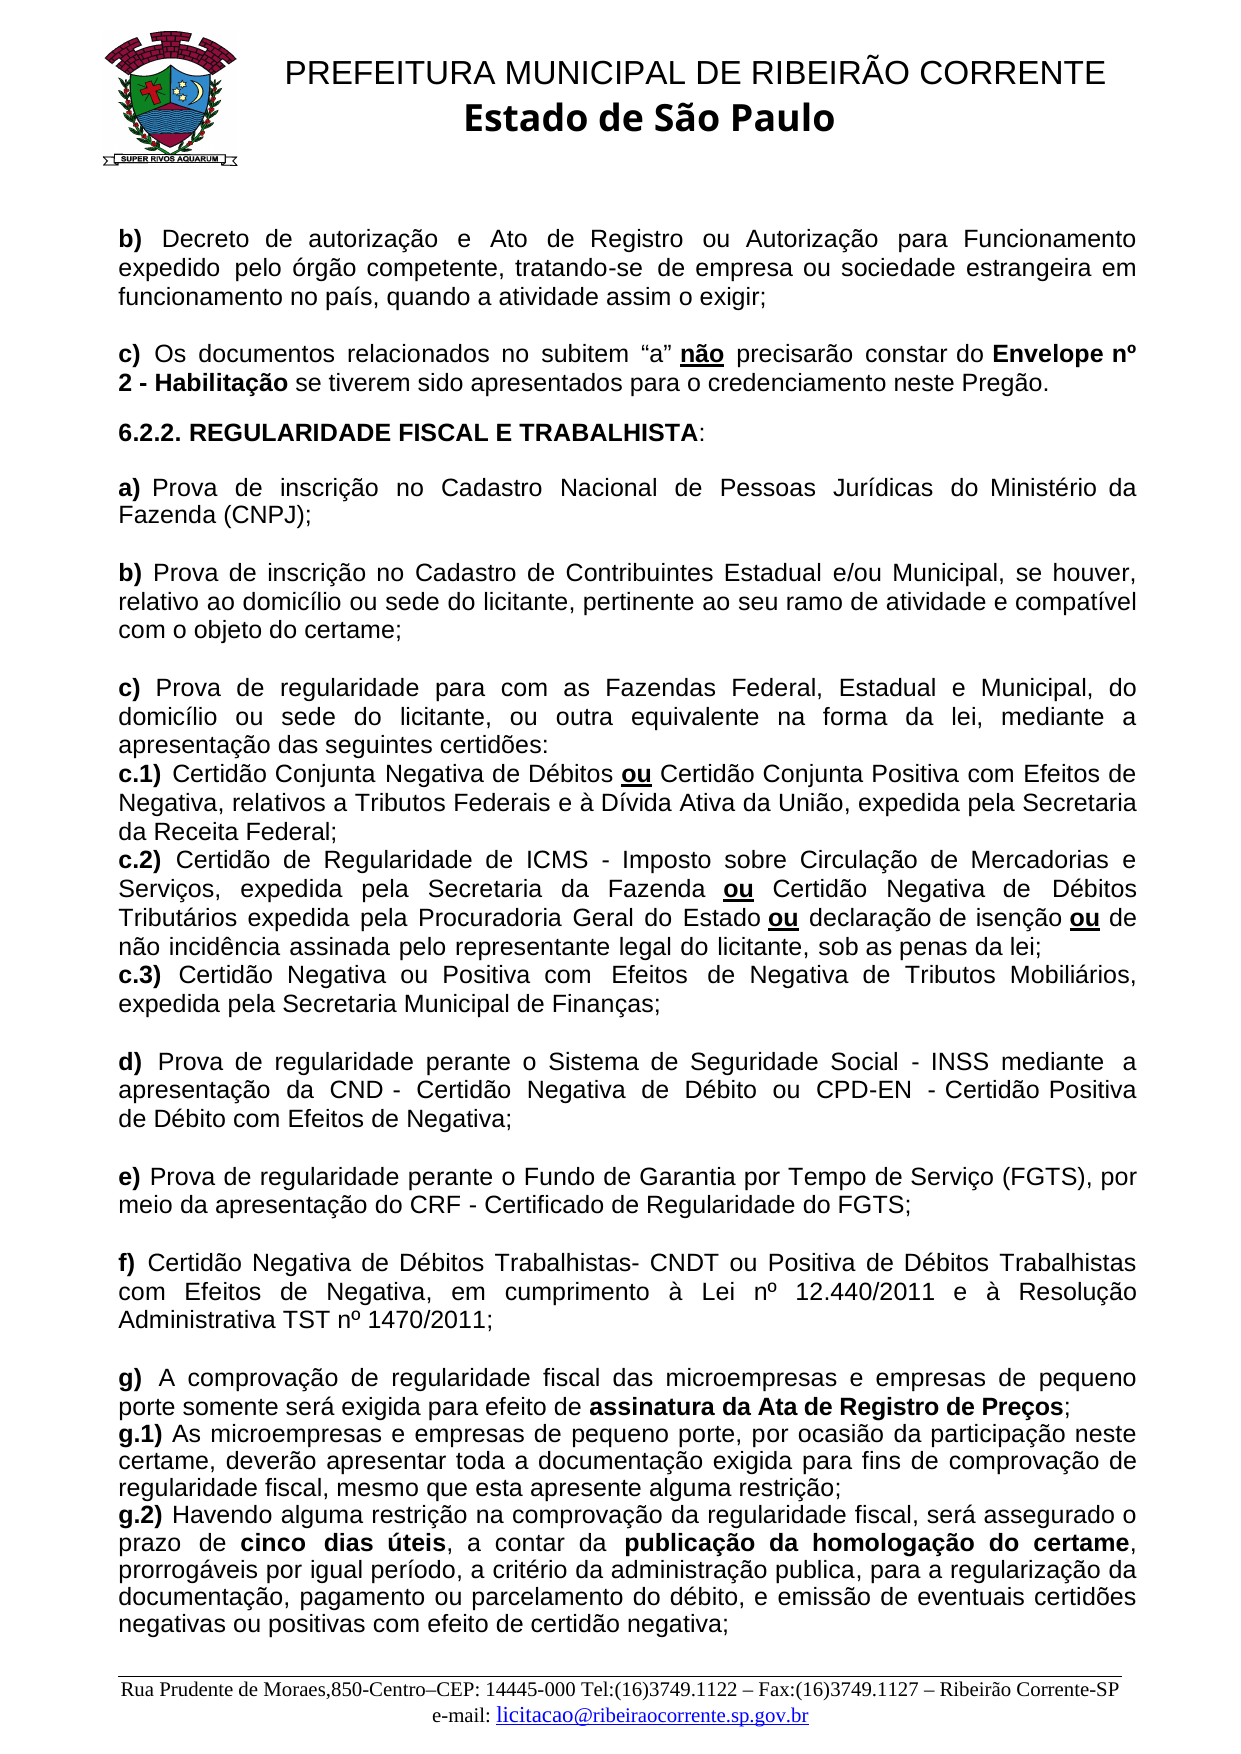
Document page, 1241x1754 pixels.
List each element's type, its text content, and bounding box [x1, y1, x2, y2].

text 6.2.2. REGULARIDADE FISCAL E TRABALHISTA: [118, 418, 1137, 446]
text a) Prova de inscrição no Cadastro Nacional de Pessoas Jurídicas do Ministério da Fazenda (CNPJ); [118, 475, 1137, 529]
text c) Prova de regularidade para com as Fazendas Federal, Estadual e Municipal, do domicílio ou sede do licitante, ou outra equivalente na forma da lei, mediante a apresentação das seguintes certidões: [118, 673, 1137, 759]
text g) A comprovação de regularidade fiscal das microempresas e empresas de pequeno porte somente será exigida para efeito de assinatura da Ata de Registro de Preços; [118, 1363, 1137, 1421]
text c.3) Certidão Negativa ou Positiva com Efeitos de Negativa de Tributos Mobiliários, expedida pela Secretaria Municipal de Finanças; [118, 961, 1137, 1018]
picture [102, 31, 238, 166]
text d) Prova de regularidade perante o Sistema de Seguridade Social - INSS mediante a apresentação da CND - Certidão Negativa de Débito ou CPD-EN - Certidão Positiva de Débito com Efeitos de Negativa; [118, 1047, 1137, 1133]
text g.1) As microempresas e empresas de pequeno porte, por ocasião da participação neste certame, deverão apresentar toda a documentação exigida para fins de comprovação de regularidade fiscal, mesmo que esta apresente alguma restrição; [118, 1421, 1137, 1502]
text e) Prova de regularidade perante o Fundo de Garantia por Tempo de Serviço (FGTS), por meio da apresentação do CRF - Certificado de Regularidade do FGTS; [118, 1162, 1137, 1219]
text b) Decreto de autorização e Ato de Registro ou Autorização para Funcionamento expedido pelo órgão competente, tratando-se de empresa ou sociedade estrangeira em funcionamento no país, quando a atividade assim o exigir; [118, 224, 1137, 310]
text c) Os documentos relacionados no subitem “a” não precisarão constar do Envelope nº 2 - Habilitação se tiverem sido apresentados para o credenciamento neste Pregão. [118, 339, 1137, 397]
text b) Prova de inscrição no Cadastro de Contribuintes Estadual e/ou Municipal, se houver, relativo ao domicílio ou sede do licitante, pertinente ao seu ramo de atividade e compatível com o objeto do certame; [118, 558, 1137, 644]
text f) Certidão Negativa de Débitos Trabalhistas- CNDT ou Positiva de Débitos Trabalhistas com Efeitos de Negativa, em cumprimento à Lei nº 12.440/2011 e à Resolução Administrativa TST nº 1470/2011; [118, 1248, 1137, 1334]
text c.1) Certidão Conjunta Negativa de Débitos ou Certidão Conjunta Positiva com Efeitos de Negativa, relativos a Tributos Federais e à Dívida Ativa da União, expedida pela Secretaria da Receita Federal; [118, 759, 1137, 846]
text c.2) Certidão de Regularidade de ICMS - Imposto sobre Circulação de Mercadorias e Serviços, expedida pela Secretaria da Fazenda ou Certidão Negativa de Débitos Tributários expedida pela Procuradoria Geral do Estado ou declaração de isenção ou de não incidência assinada pelo representante legal do licitante, sob as penas da lei; [118, 846, 1137, 961]
text g.2) Havendo alguma restrição na comprovação da regularidade fiscal, será assegurado o prazo de cinco dias úteis, a contar da publicação da homologação do certame, prorrogáveis por igual período, a critério da administração publica, para a regularização da documentação, pagamento ou parcelamento do débito, e emissão de eventuais certidões negativas ou positivas com efeito de certidão negativa; [118, 1502, 1137, 1638]
